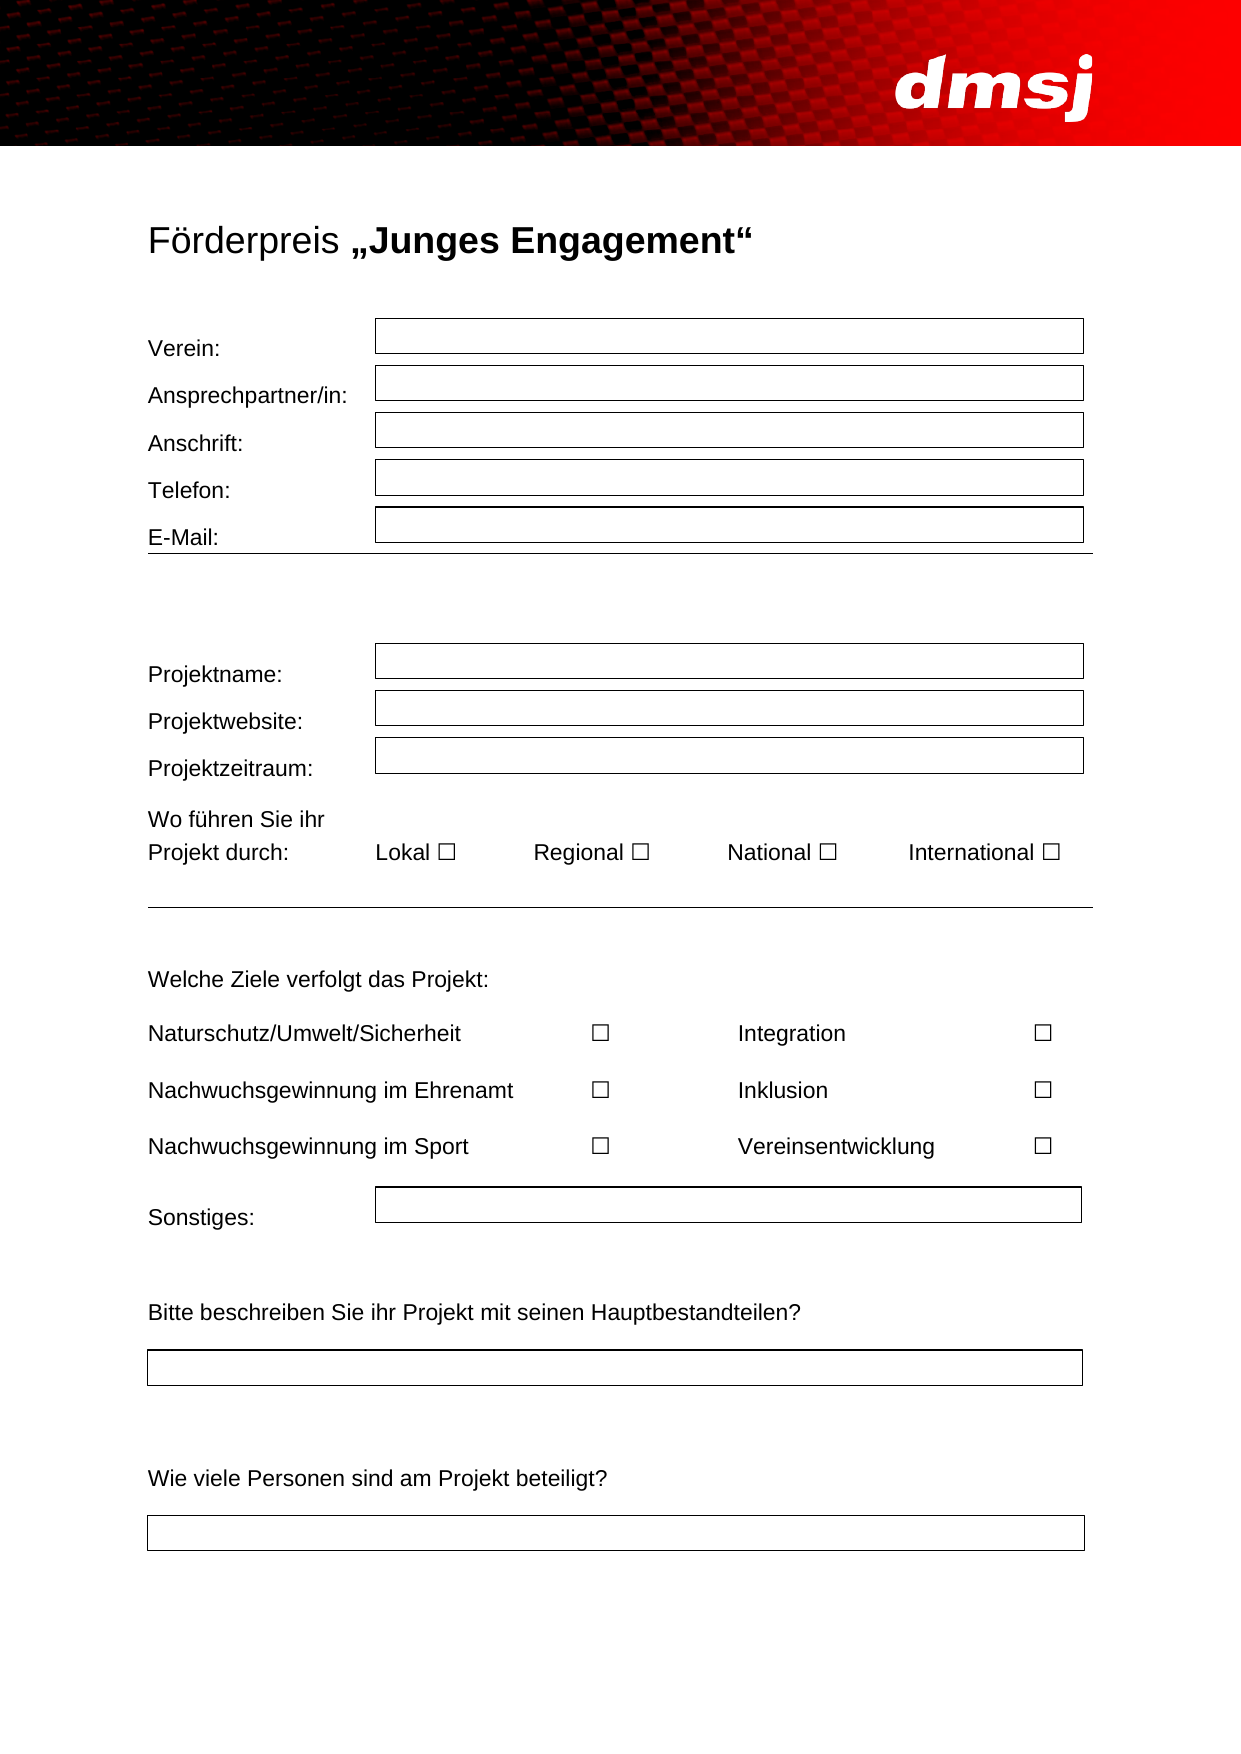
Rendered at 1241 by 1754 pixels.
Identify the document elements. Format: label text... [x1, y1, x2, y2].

text Naturschutz/Umwelt/Sicherheit Integration [148, 1017, 1093, 1048]
text Förderpreis „Junges Engagement“ [148, 218, 1093, 293]
text Wo führen Sie ihr Projekt durch: Lokal Regional National International [148, 806, 1093, 867]
text Nachwuchsgewinnung im Sport Vereinsentwicklung [148, 1130, 1093, 1162]
picture [0, 0, 1241, 143]
text Projektname: [148, 643, 1093, 687]
text Ansprechpartner/in: [148, 366, 1093, 409]
text E-Mail: [148, 507, 1093, 553]
text Bitte beschreiben Sie ihr Projekt mit seinen Hauptbestandteilen? [148, 1299, 1093, 1325]
text Telefon: [148, 460, 1093, 503]
text Verein: [148, 318, 1093, 362]
text Sonstiges: [148, 1187, 1093, 1230]
text Projektwebsite: [148, 691, 1093, 734]
text Anschrift: [148, 413, 1093, 456]
text Nachwuchsgewinnung im Ehrenamt Inklusion [148, 1073, 1093, 1105]
text Wie viele Personen sind am Projekt beteiligt? [148, 1464, 1093, 1491]
text Welche Ziele verfolgt das Projekt: [148, 966, 1093, 992]
text Projektzeitraum: [148, 738, 1093, 781]
